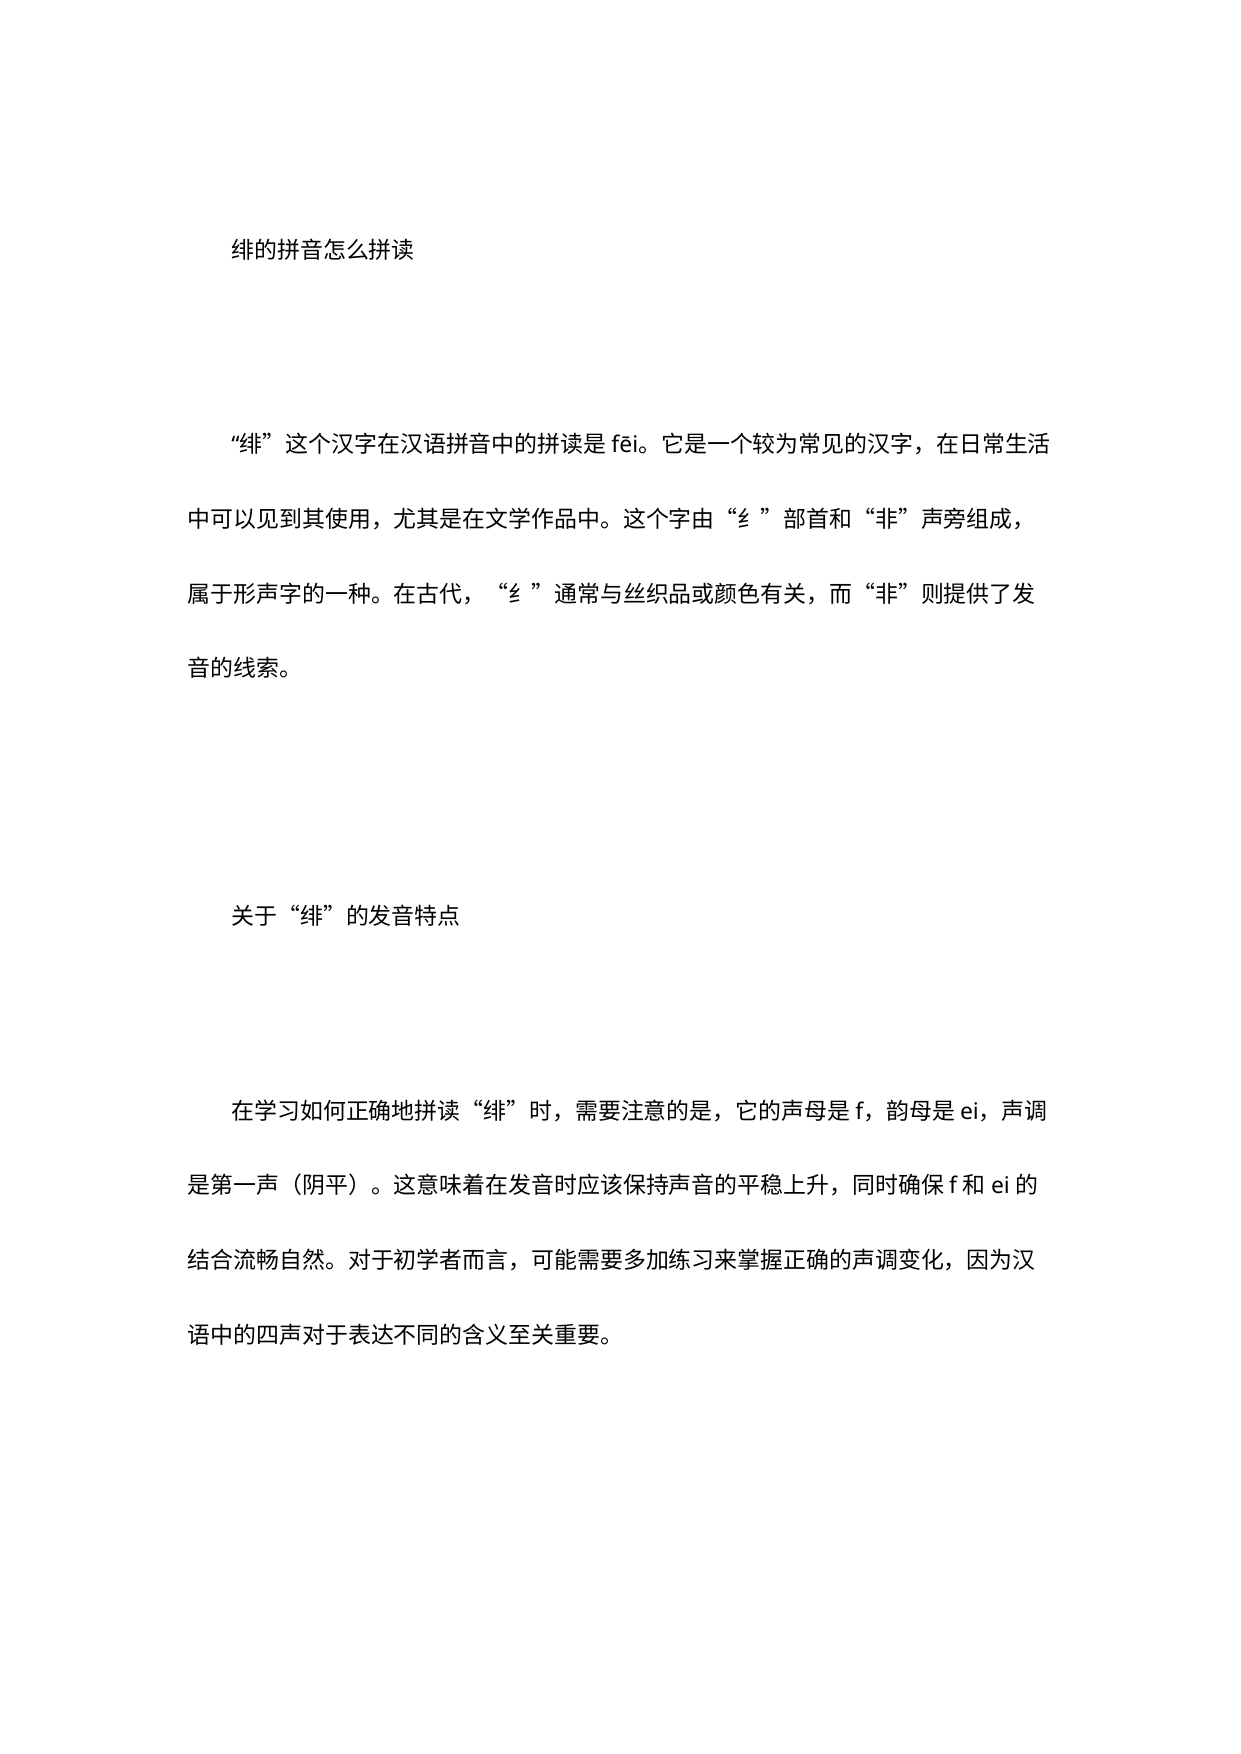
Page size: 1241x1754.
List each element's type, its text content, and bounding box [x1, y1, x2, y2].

text 关于“绯”的发音特点 [187, 882, 1053, 947]
text 绯的拼音怎么拼读 [187, 216, 1053, 281]
text “绯”这个汉字在汉语拼音中的拼读是 fēi。它是一个较为常见的汉字，在日常生活中可以见到其使用，尤其是在文学作品中。这个字由“纟”部首和“非”声旁组成，属于形声字的一种。在古代，“纟”通常与丝织品或颜色有关，而“非”则提供了发音的线索。 [187, 410, 1053, 699]
text 在学习如何正确地拼读“绯”时，需要注意的是，它的声母是 f，韵母是 ei，声调是第一声（阴平）。这意味着在发音时应该保持声音的平稳上升，同时确保 f 和 ei 的结合流畅自然。对于初学者而言，可能需要多加练习来掌握正确的声调变化，因为汉语中的四声对于表达不同的含义至关重要。 [187, 1077, 1053, 1366]
